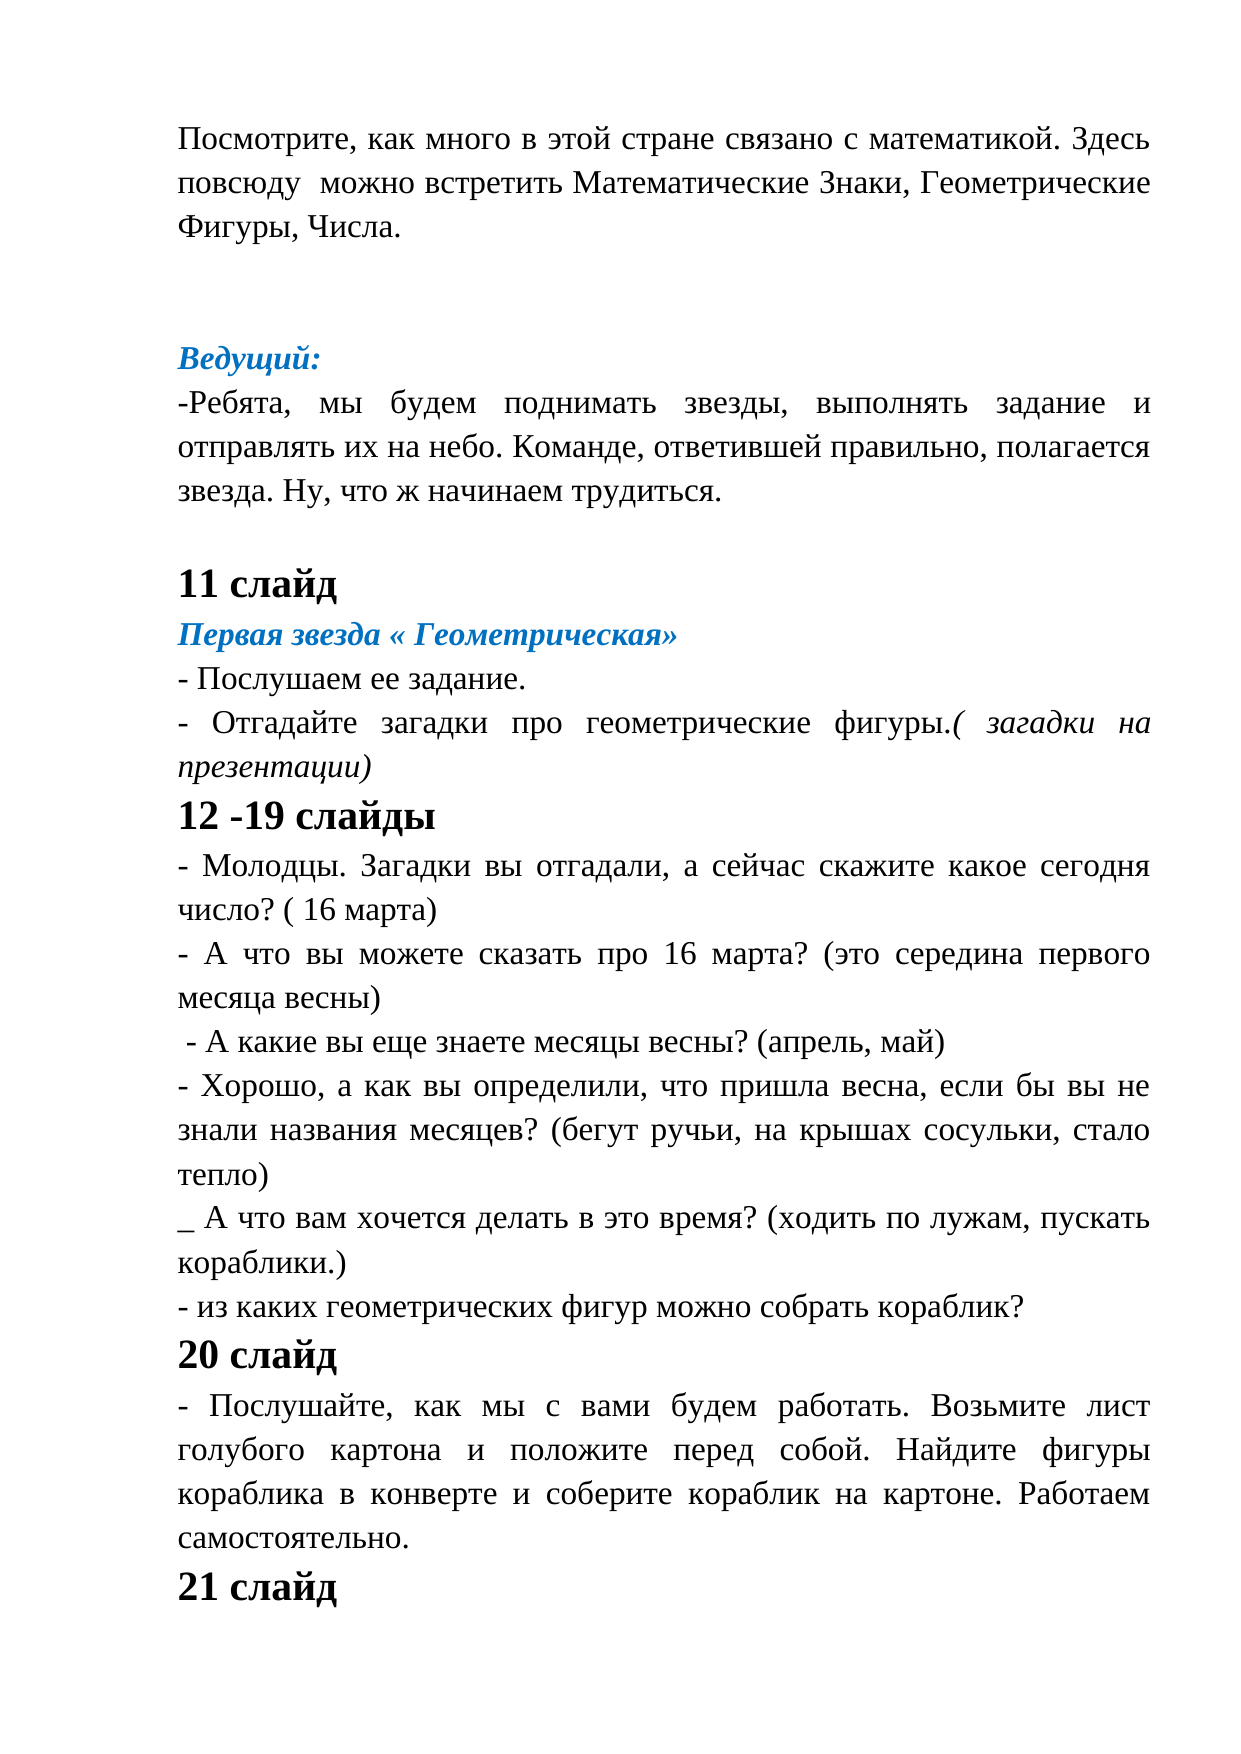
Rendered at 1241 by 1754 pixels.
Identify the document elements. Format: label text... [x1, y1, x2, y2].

text _ А что вам хочется делать в это время? (ходить по лужам, пускать кораблики.) [177, 1198, 1152, 1280]
text - Послушайте, как мы с вами будем работать. Возьмите лист голубого картона и положите перед собой. Найдите фигуры кораблика в конверте и соберите кораблик на картоне. Работаем самостоятельно. [177, 1385, 1152, 1556]
text - Послушаем ее задание. [177, 658, 1152, 696]
text - Отгадайте загадки про геометрические фигуры.( загадки на презентации) [177, 702, 1152, 784]
text - из каких геометрических фигур можно собрать кораблик? [177, 1286, 1152, 1324]
text - А какие вы еще знаете месяцы весны? (апрель, май) [177, 1022, 1152, 1060]
text Первая звезда « Геометрическая» [177, 614, 1152, 652]
text Посмотрите, как много в этой стране связано с математикой. Здесь повсюду можно встретить Математические Знаки, Геометрические Фигуры, Числа. [177, 118, 1152, 244]
text 21 слайд [177, 1561, 1152, 1609]
text - А что вы можете сказать про 16 марта? (это середина первого месяца весны) [177, 933, 1152, 1016]
text -Ребята, мы будем поднимать звезды, выполнять задание и отправлять их на небо. Команде, ответившей правильно, полагается звезда. Ну, что ж начинаем трудиться. [177, 383, 1152, 509]
text 11 слайд [177, 559, 1152, 607]
text - Хорошо, а как вы определили, что пришла весна, если бы вы не знали названия месяцев? (бегут ручьи, на крышах сосульки, стало тепло) [177, 1066, 1152, 1192]
text Ведущий: [177, 338, 1152, 377]
text 12 -19 слайды [177, 790, 1152, 838]
text - Молодцы. Загадки вы отгадали, а сейчас скажите какое сегодня число? ( 16 марта) [177, 845, 1152, 928]
text 20 слайд [177, 1330, 1152, 1378]
